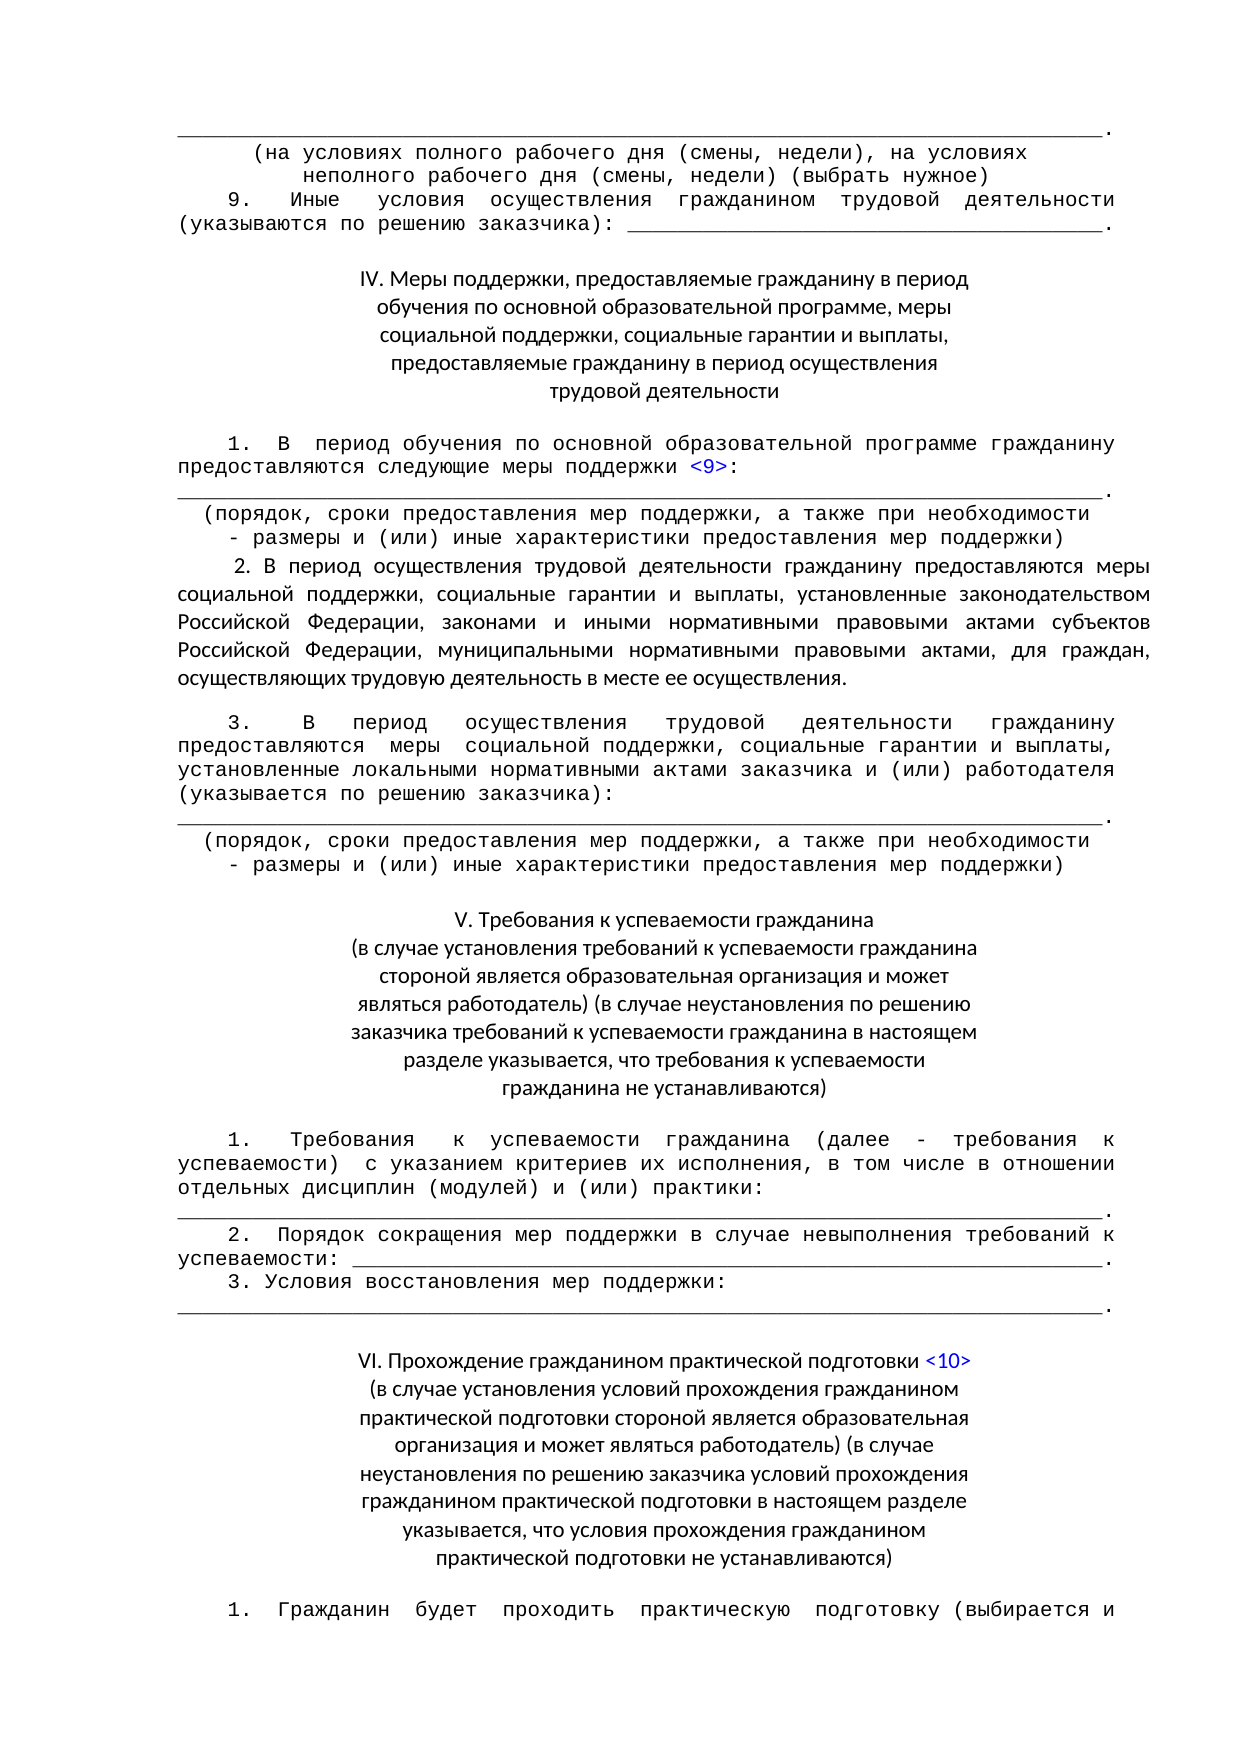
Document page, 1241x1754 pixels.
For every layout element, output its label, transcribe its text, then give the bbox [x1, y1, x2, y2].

text обучения по основной образовательной программе, меры [177, 292, 1152, 320]
text __________________________________________________________________________. [177, 118, 1152, 142]
text 2. В период осуществления трудовой деятельности гражданину предоставляются меры социальной поддержки, социальные гарантии и выплаты, установленные законодательством Российской Федерации, законами и иными нормативными правовыми актами субъектов Российской Федерации, муниципальными нормативными правовыми актами, для граждан, осуществляющих трудовую деятельность в месте ее осуществления. [177, 551, 1152, 691]
text (в случае установления требований к успеваемости гражданина [177, 933, 1152, 961]
text 2. Порядок сокращения мер поддержки в случае невыполнения требований к [177, 1224, 1152, 1248]
text (порядок, сроки предоставления мер поддержки, а также при необходимости [177, 830, 1152, 853]
text (указывается по решению заказчика): [177, 783, 1152, 806]
text 1. Требования к успеваемости гражданина (далее - требования к [177, 1129, 1152, 1153]
text 3. Условия восстановления мер поддержки: [177, 1271, 1152, 1295]
text __________________________________________________________________________. [177, 1295, 1152, 1318]
text предоставляются следующие меры поддержки <9>: [177, 456, 1152, 480]
text - размеры и (или) иные характеристики предоставления мер поддержки) [177, 527, 1152, 551]
text __________________________________________________________________________. [177, 1200, 1152, 1224]
text указывается, что условия прохождения гражданином [177, 1515, 1152, 1543]
text VI. Прохождение гражданином практической подготовки <10> [177, 1347, 1152, 1374]
text __________________________________________________________________________. [177, 806, 1152, 830]
text 9. Иные условия осуществления гражданином трудовой деятельности [177, 189, 1152, 213]
text отдельных дисциплин (модулей) и (или) практики: [177, 1177, 1152, 1200]
text (в случае установления условий прохождения гражданином [177, 1374, 1152, 1403]
text предоставляемые гражданину в период осуществления [177, 348, 1152, 376]
text (порядок, сроки предоставления мер поддержки, а также при необходимости [177, 503, 1152, 527]
text IV. Меры поддержки, предоставляемые гражданину в период [177, 264, 1152, 292]
text стороной является образовательная организация и может [177, 961, 1152, 989]
text неустановления по решению заказчика условий прохождения [177, 1459, 1152, 1487]
text практической подготовки стороной является образовательная [177, 1403, 1152, 1431]
text 3. В период осуществления трудовой деятельности гражданину [177, 712, 1152, 735]
text являться работодатель) (в случае неустановления по решению [177, 989, 1152, 1017]
text __________________________________________________________________________. [177, 480, 1152, 503]
text неполного рабочего дня (смены, недели) (выбрать нужное) [177, 165, 1152, 189]
text успеваемости) с указанием критериев их исполнения, в том числе в отношении [177, 1153, 1152, 1177]
text предоставляются меры социальной поддержки, социальные гарантии и выплаты, [177, 735, 1152, 759]
text установленные локальными нормативными актами заказчика и (или) работодателя [177, 759, 1152, 783]
text практической подготовки не устанавливаются) [177, 1543, 1152, 1571]
text (на условиях полного рабочего дня (смены, недели), на условиях [177, 142, 1152, 165]
text 1. Гражданин будет проходить практическую подготовку (выбирается и [177, 1599, 1152, 1622]
text организация и может являться работодатель) (в случае [177, 1431, 1152, 1459]
text заказчика требований к успеваемости гражданина в настоящем [177, 1017, 1152, 1045]
text успеваемости: ____________________________________________________________. [177, 1248, 1152, 1271]
text - размеры и (или) иные характеристики предоставления мер поддержки) [177, 853, 1152, 877]
text гражданина не устанавливаются) [177, 1073, 1152, 1101]
text трудовой деятельности [177, 376, 1152, 404]
text 1. В период обучения по основной образовательной программе гражданину [177, 432, 1152, 456]
text гражданином практической подготовки в настоящем разделе [177, 1487, 1152, 1515]
text V. Требования к успеваемости гражданина [177, 905, 1152, 933]
text социальной поддержки, социальные гарантии и выплаты, [177, 320, 1152, 348]
text (указываются по решению заказчика): ______________________________________. [177, 213, 1152, 236]
text разделе указывается, что требования к успеваемости [177, 1045, 1152, 1073]
